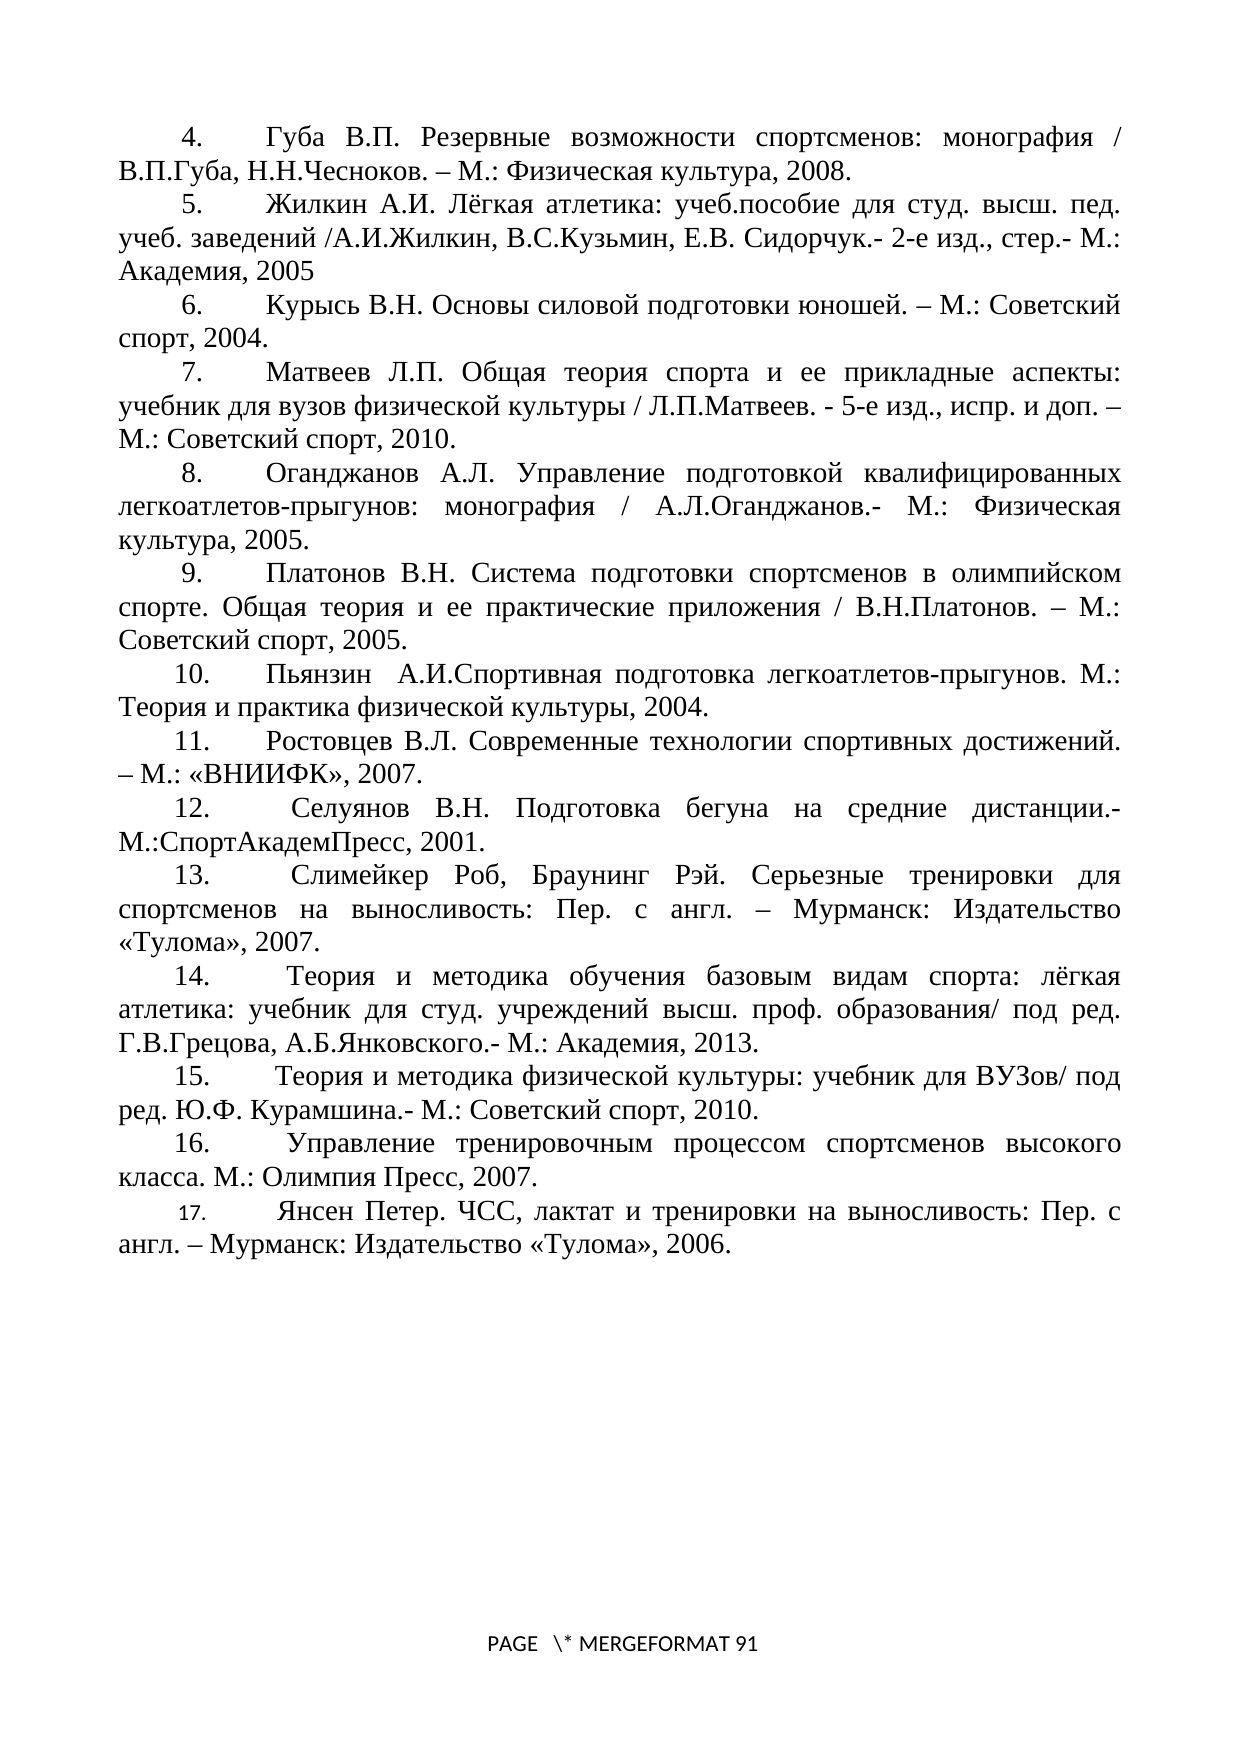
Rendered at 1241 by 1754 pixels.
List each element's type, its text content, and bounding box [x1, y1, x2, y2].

list Селуянов В.Н. Подготовка бегуна на средние дистанции.- М.:СпортАкадемПресс, 2001. [118, 790, 1122, 857]
list Теория и методика физической культуры: учебник для ВУЗов/ под ред. Ю.Ф. Курамшина.- М.: Советский спорт, 2010. [118, 1058, 1122, 1126]
list Слимейкер Роб, Браунинг Рэй. Серьезные тренировки для спортсменов на выносливость: Пер. с англ. – Мурманск: Издательство «Тулома», 2007. [118, 857, 1122, 958]
list Матвеев Л.П. Общая теория спорта и ее прикладные аспекты: учебник для вузов физической культуры / Л.П.Матвеев. - 5-е изд., испр. и доп. – М.: Советский спорт, 2010. [118, 354, 1122, 455]
list Платонов В.Н. Система подготовки спортсменов в олимпийском спорте. Общая теория и ее практические приложения / В.Н.Платонов. – М.: Советский спорт, 2005. [118, 555, 1122, 656]
list Губа В.П. Резервные возможности спортсменов: монография / В.П.Губа, Н.Н.Чесноков. – М.: Физическая культура, 2008. [118, 119, 1122, 186]
list Янсен Петер. ЧСС, лактат и тренировки на выносливость: Пер. с англ. – Мурманск: Издательство «Тулома», 2006. [118, 1193, 1122, 1260]
list Ростовцев В.Л. Современные технологии спортивных достижений. – М.: «ВНИИФК», 2007. [118, 723, 1122, 790]
list Пьянзин А.И.Спортивная подготовка легкоатлетов-прыгунов. М.: Теория и практика физической культуры, 2004. [118, 656, 1122, 723]
list Теория и методика обучения базовым видам спорта: лёгкая атлетика: учебник для студ. учреждений высш. проф. образования/ под ред. Г.В.Грецова, А.Б.Янковского.- М.: Академия, 2013. [118, 958, 1122, 1058]
list Курысь В.Н. Основы силовой подготовки юношей. – М.: Советский спорт, 2004. [118, 287, 1122, 354]
list Управление тренировочным процессом спортсменов высокого класса. М.: Олимпия Пресс, 2007. [118, 1126, 1122, 1193]
list Жилкин А.И. Лёгкая атлетика: учеб.пособие для студ. высш. пед. учеб. заведений /А.И.Жилкин, В.С.Кузьмин, Е.В. Сидорчук.- 2-е изд., стер.- М.: Академия, 2005 [118, 186, 1122, 287]
list Оганджанов А.Л. Управление подготовкой квалифицированных легкоатлетов-прыгунов: монография / А.Л.Оганджанов.- М.: Физическая культура, 2005. [118, 455, 1122, 555]
